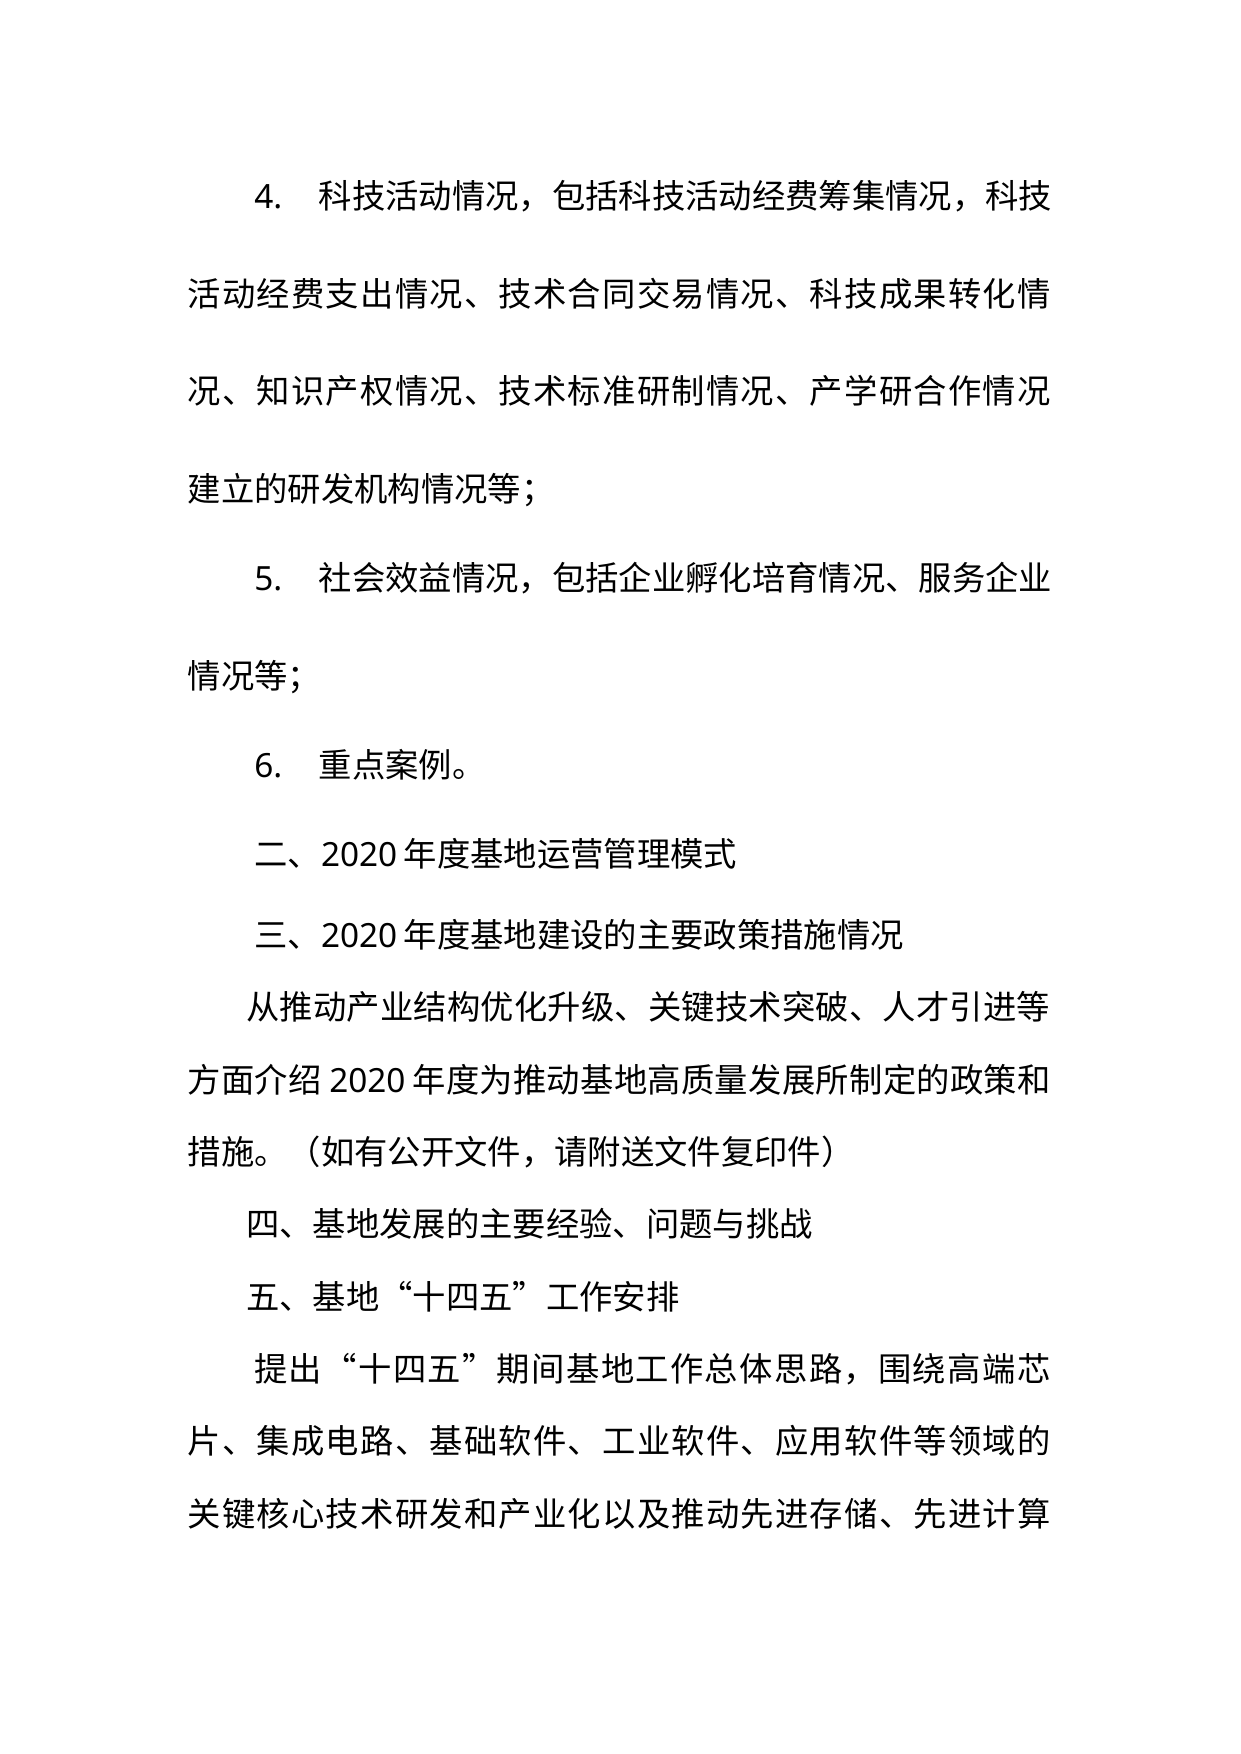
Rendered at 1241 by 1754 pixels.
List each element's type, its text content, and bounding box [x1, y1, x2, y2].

list 基地发展的主要经验、问题与挑战 [187, 1198, 1053, 1246]
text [187, 1343, 1053, 1536]
list 基地“十四五”工作安排 [187, 1270, 1053, 1319]
text 二、2020年度基地运营管理模式 [187, 819, 1053, 884]
list 社会效益情况，包括企业孵化培育情况、服务企业情况等； [187, 543, 1053, 706]
text 从推动产业结构优化升级、关键技术突破、人才引进等方面介绍2020年度为推动基地高质量发展所制定的政策和措施。（如有公开文件，请附送文件复印件） [187, 981, 1053, 1174]
list 科技活动情况，包括科技活动经费筹集情况，科技活动经费支出情况、技术合同交易情况、科技成果转化情况、知识产权情况、技术标准研制情况、产学研合作情况、建立的研发机构情况等； [187, 162, 1053, 519]
text 三、2020年度基地建设的主要政策措施情况 [187, 908, 1053, 957]
list 重点案例。 [187, 730, 1053, 795]
